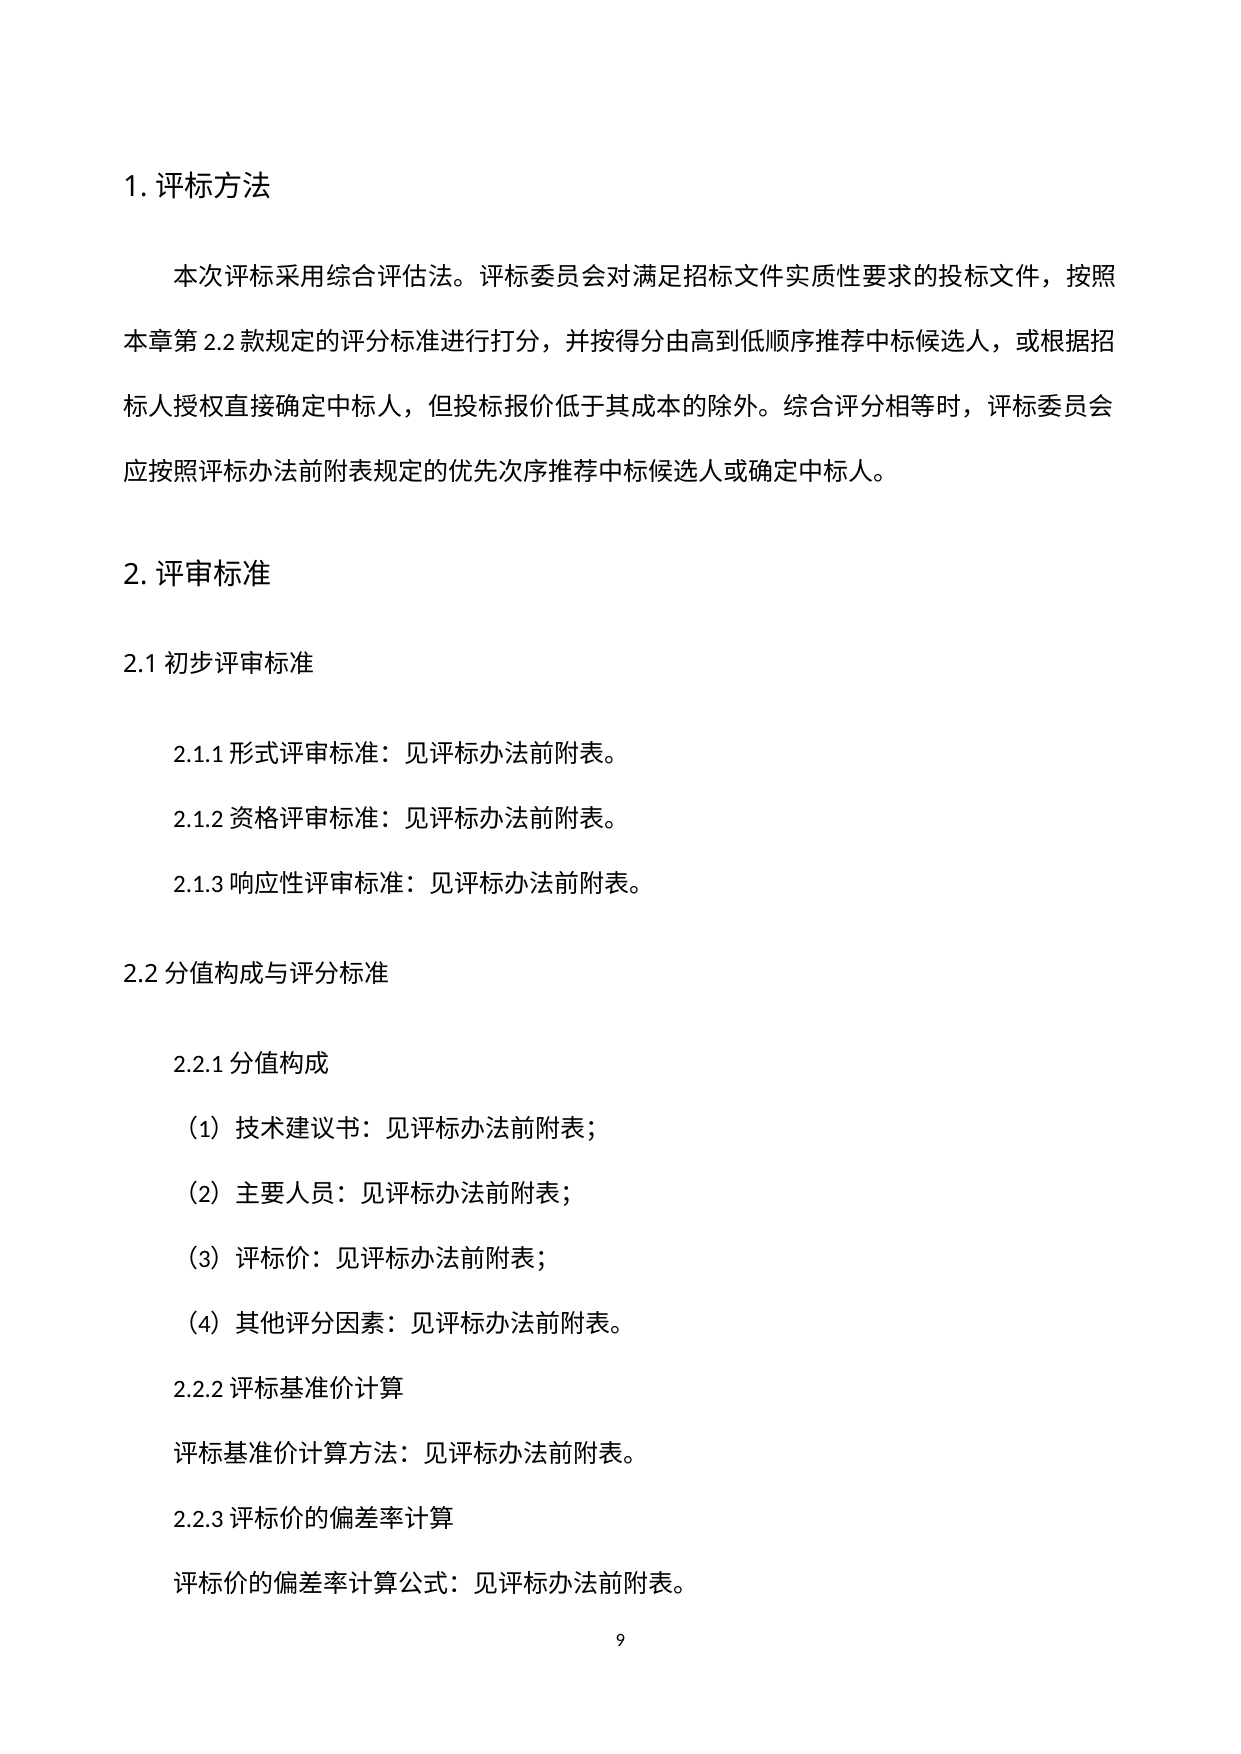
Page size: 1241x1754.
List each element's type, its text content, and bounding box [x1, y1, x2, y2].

text 本次评标采用综合评估法。评标委员会对满足招标文件实质性要求的投标文件，按照本章第2.2款规定的评分标准进行打分，并按得分由高到低顺序推荐中标候选人，或根据招标人授权直接确定中标人，但投标报价低于其成本的除外。综合评分相等时，评标委员会应按照评标办法前附表规定的优先次序推荐中标候选人或确定中标人。 [123, 242, 1117, 502]
text 2.1.2 资格评审标准：见评标办法前附表。 [123, 784, 1117, 849]
text 2.2.2 评标基准价计算 [123, 1354, 1117, 1419]
text 评标价的偏差率计算公式：见评标办法前附表。 [123, 1549, 1117, 1614]
text （4）其他评分因素：见评标办法前附表。 [123, 1289, 1117, 1354]
subtitle 2. 评审标准 [123, 539, 1117, 604]
text （1）技术建议书：见评标办法前附表； [123, 1094, 1117, 1159]
text 2.2.1 分值构成 [123, 1029, 1117, 1094]
subtitle 2.2 分值构成与评分标准 [123, 939, 1117, 1004]
text 评标基准价计算方法：见评标办法前附表。 [123, 1419, 1117, 1484]
text 2.1.1 形式评审标准：见评标办法前附表。 [123, 719, 1117, 784]
subtitle 1. 评标方法 [123, 152, 1117, 217]
text 2.2.3 评标价的偏差率计算 [123, 1484, 1117, 1549]
text 2.1.3 响应性评审标准：见评标办法前附表。 [123, 849, 1117, 914]
text （3）评标价：见评标办法前附表； [123, 1224, 1117, 1289]
subtitle 2.1 初步评审标准 [123, 629, 1117, 694]
text （2）主要人员：见评标办法前附表； [123, 1159, 1117, 1224]
